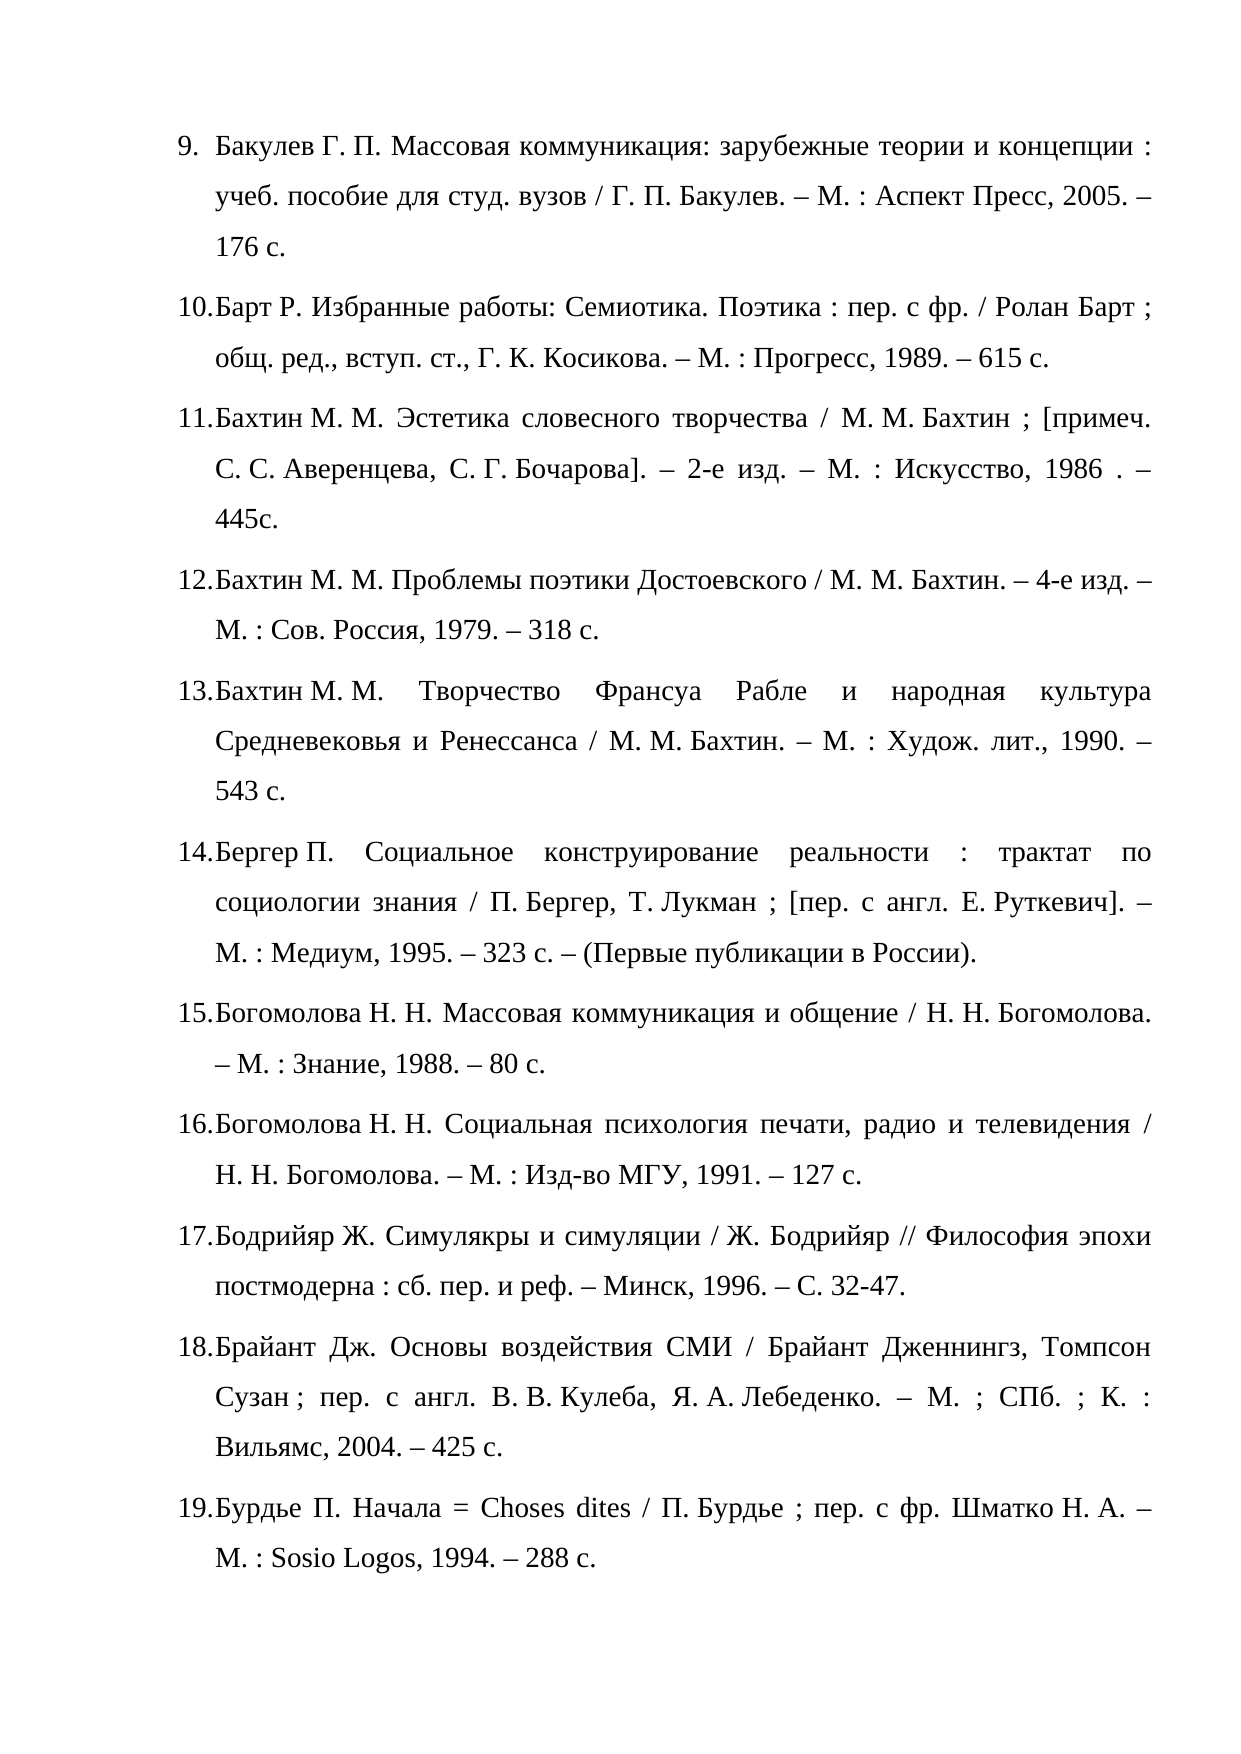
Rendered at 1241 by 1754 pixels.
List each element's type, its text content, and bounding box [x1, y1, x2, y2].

list Бахтин М. М. Эстетика словесного творчества / М. М. Бахтин ; [примеч. С. С. Аверенцева, С. Г. Бочарова]. – 2-е изд. – М. : Искусство, 1986 . – 445с. [177, 401, 1152, 535]
list Бергер П. Социальное конструирование реальности : трактат по социологии знания / П. Бергер, Т. Лукман ; [пер. с англ. Е. Руткевич]. – М. : Медиум, 1995. – 323 с. – (Первые публикации в России). [177, 834, 1152, 968]
list Бодрийяр Ж. Симулякры и симуляции / Ж. Бодрийяр // Философия эпохи постмодерна : сб. пер. и реф. – Минск, 1996. – С. 32-47. [177, 1218, 1152, 1302]
list Богомолова Н. Н. Массовая коммуникация и общение / Н. Н. Богомолова. – М. : Знание, 1988. – 80 с. [177, 996, 1152, 1079]
list Богомолова Н. Н. Социальная психология печати, радио и телевидения / Н. Н. Богомолова. – М. : Изд-во МГУ, 1991. – 127 с. [177, 1107, 1152, 1191]
list Барт Р. Избранные работы: Семиотика. Поэтика : пер. с фр. / Ролан Барт ; общ. ред., вступ. ст., Г. К. Косикова. – М. : Прогресс, 1989. – 615 с. [177, 289, 1152, 373]
list Бакулев Г. П. Массовая коммуникация: зарубежные теории и концепции : учеб. пособие для студ. вузов / Г. П. Бакулев. – М. : Аспект Пресс, 2005. – 176 с. [177, 128, 1152, 262]
list Бурдье П. Начала = Choses dites / П. Бурдье ; пер. с фр. Шматко Н. А. – М. : Sosio Logos, 1994. – 288 с. [177, 1490, 1152, 1574]
list Бахтин М. М. Творчество Франсуа Рабле и народная культура Средневековья и Ренессанса / М. М. Бахтин. – М. : Худож. лит., 1990. – 543 с. [177, 673, 1152, 807]
list Брайант Дж. Основы воздействия СМИ / Брайант Дженнингз, Томпсон Сузан ; пер. с англ. В. В. Кулеба, Я. А. Лебеденко. – М. ; СПб. ; К. : Вильямс, 2004. – 425 с. [177, 1329, 1152, 1463]
list Бахтин М. М. Проблемы поэтики Достоевского / М. М. Бахтин. – 4-е изд. – М. : Сов. Россия, 1979. – 318 с. [177, 562, 1152, 646]
